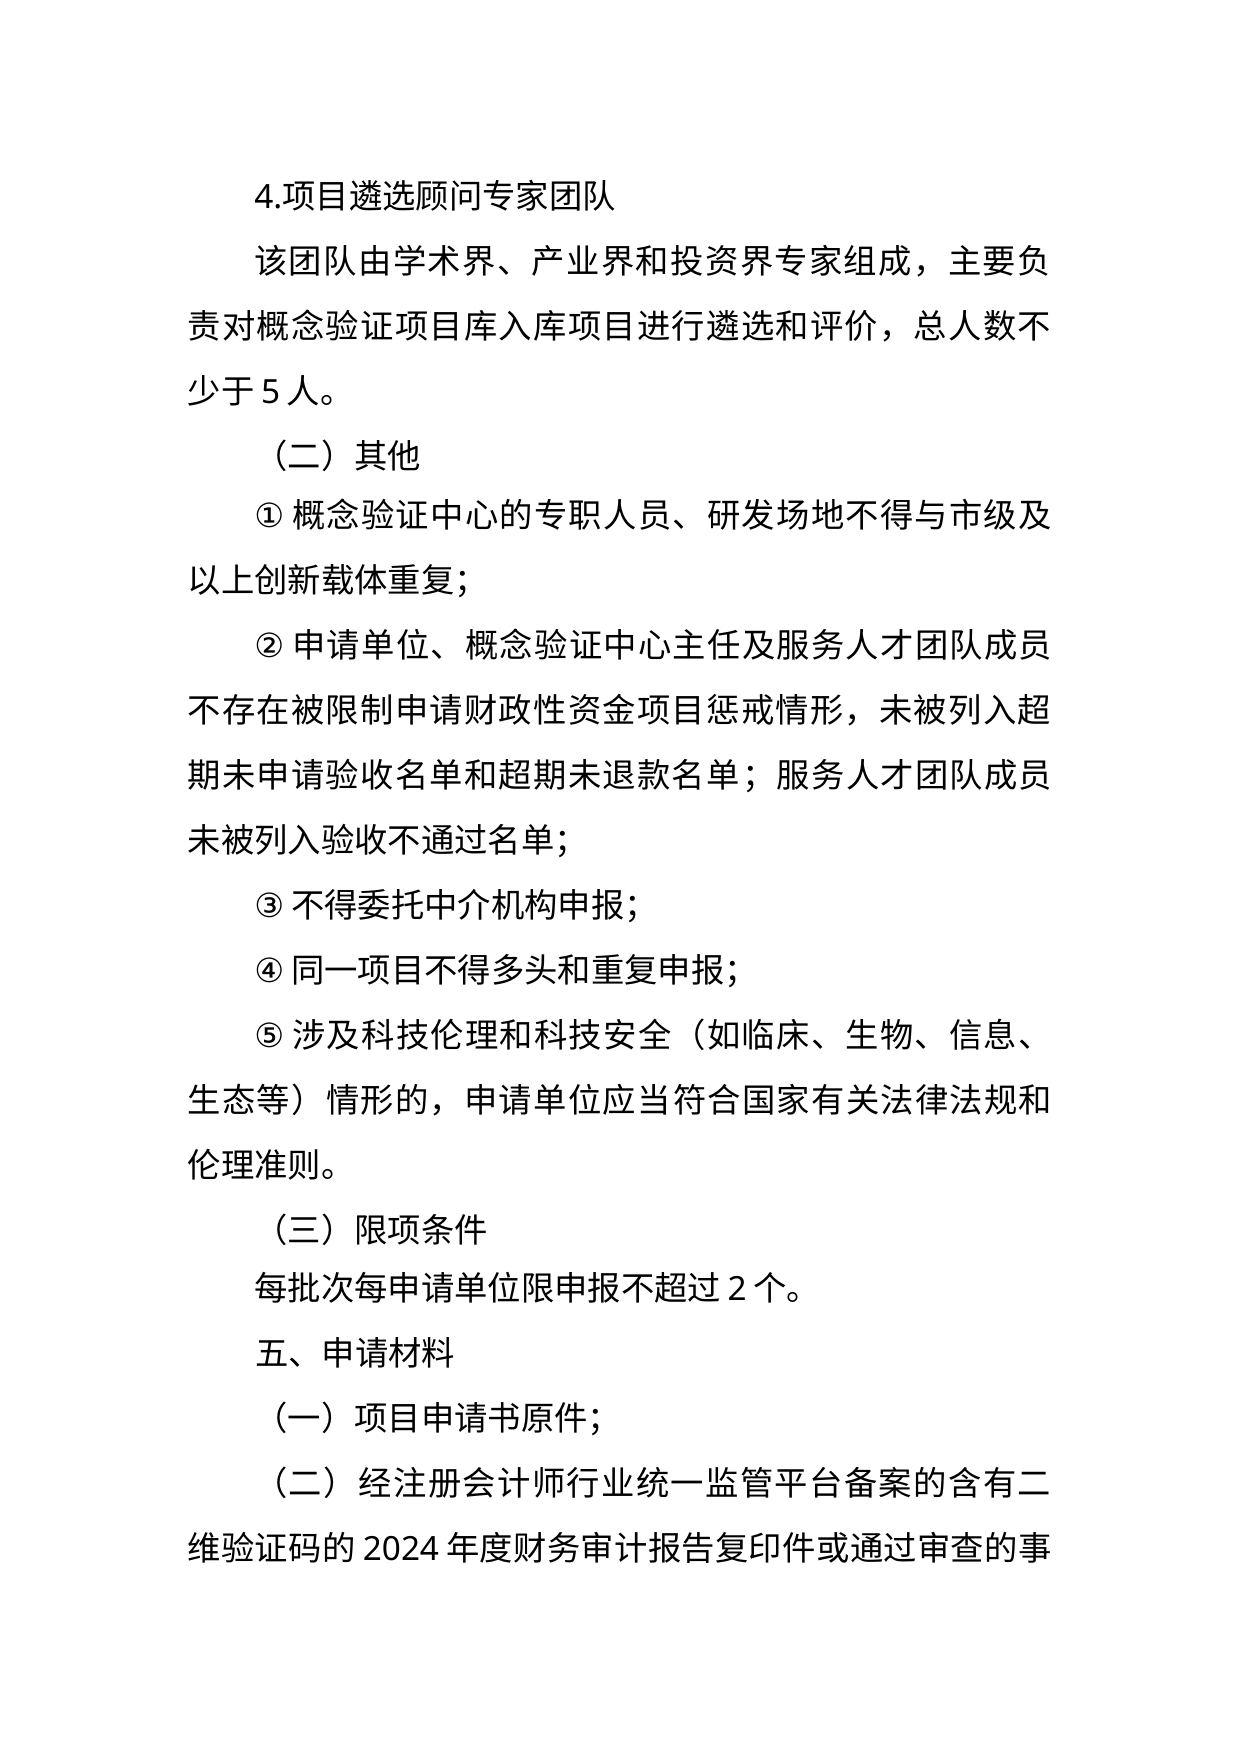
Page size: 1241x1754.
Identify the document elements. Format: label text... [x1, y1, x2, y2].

list （二）其他 [187, 422, 1053, 480]
list 该团队由学术界、产业界和投资界专家组成，主要负责对概念验证项目库入库项目进行遴选和评价，总人数不少于5人。 [187, 227, 1053, 422]
text 每批次每申请单位限申报不超过2个。 [187, 1254, 1053, 1319]
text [187, 1449, 1053, 1579]
text ⑤涉及科技伦理和科技安全（如临床、生物、信息、生态等）情形的，申请单位应当符合国家有关法律法规和伦理准则。 [187, 1000, 1053, 1195]
list （三）限项条件 [187, 1195, 1053, 1254]
list ①概念验证中心的专职人员、研发场地不得与市级及以上创新载体重复； [187, 480, 1053, 610]
text （一）项目申请书原件； [187, 1384, 1053, 1449]
text ④同一项目不得多头和重复申报； [187, 935, 1053, 1000]
text ②申请单位、概念验证中心主任及服务人才团队成员不存在被限制申请财政性资金项目惩戒情形，未被列入超期未申请验收名单和超期未退款名单；服务人才团队成员未被列入验收不通过名单； [187, 610, 1053, 870]
text ③不得委托中介机构申报； [187, 870, 1053, 935]
text 五、申请材料 [187, 1319, 1053, 1384]
list 4.项目遴选顾问专家团队 [187, 162, 1053, 227]
